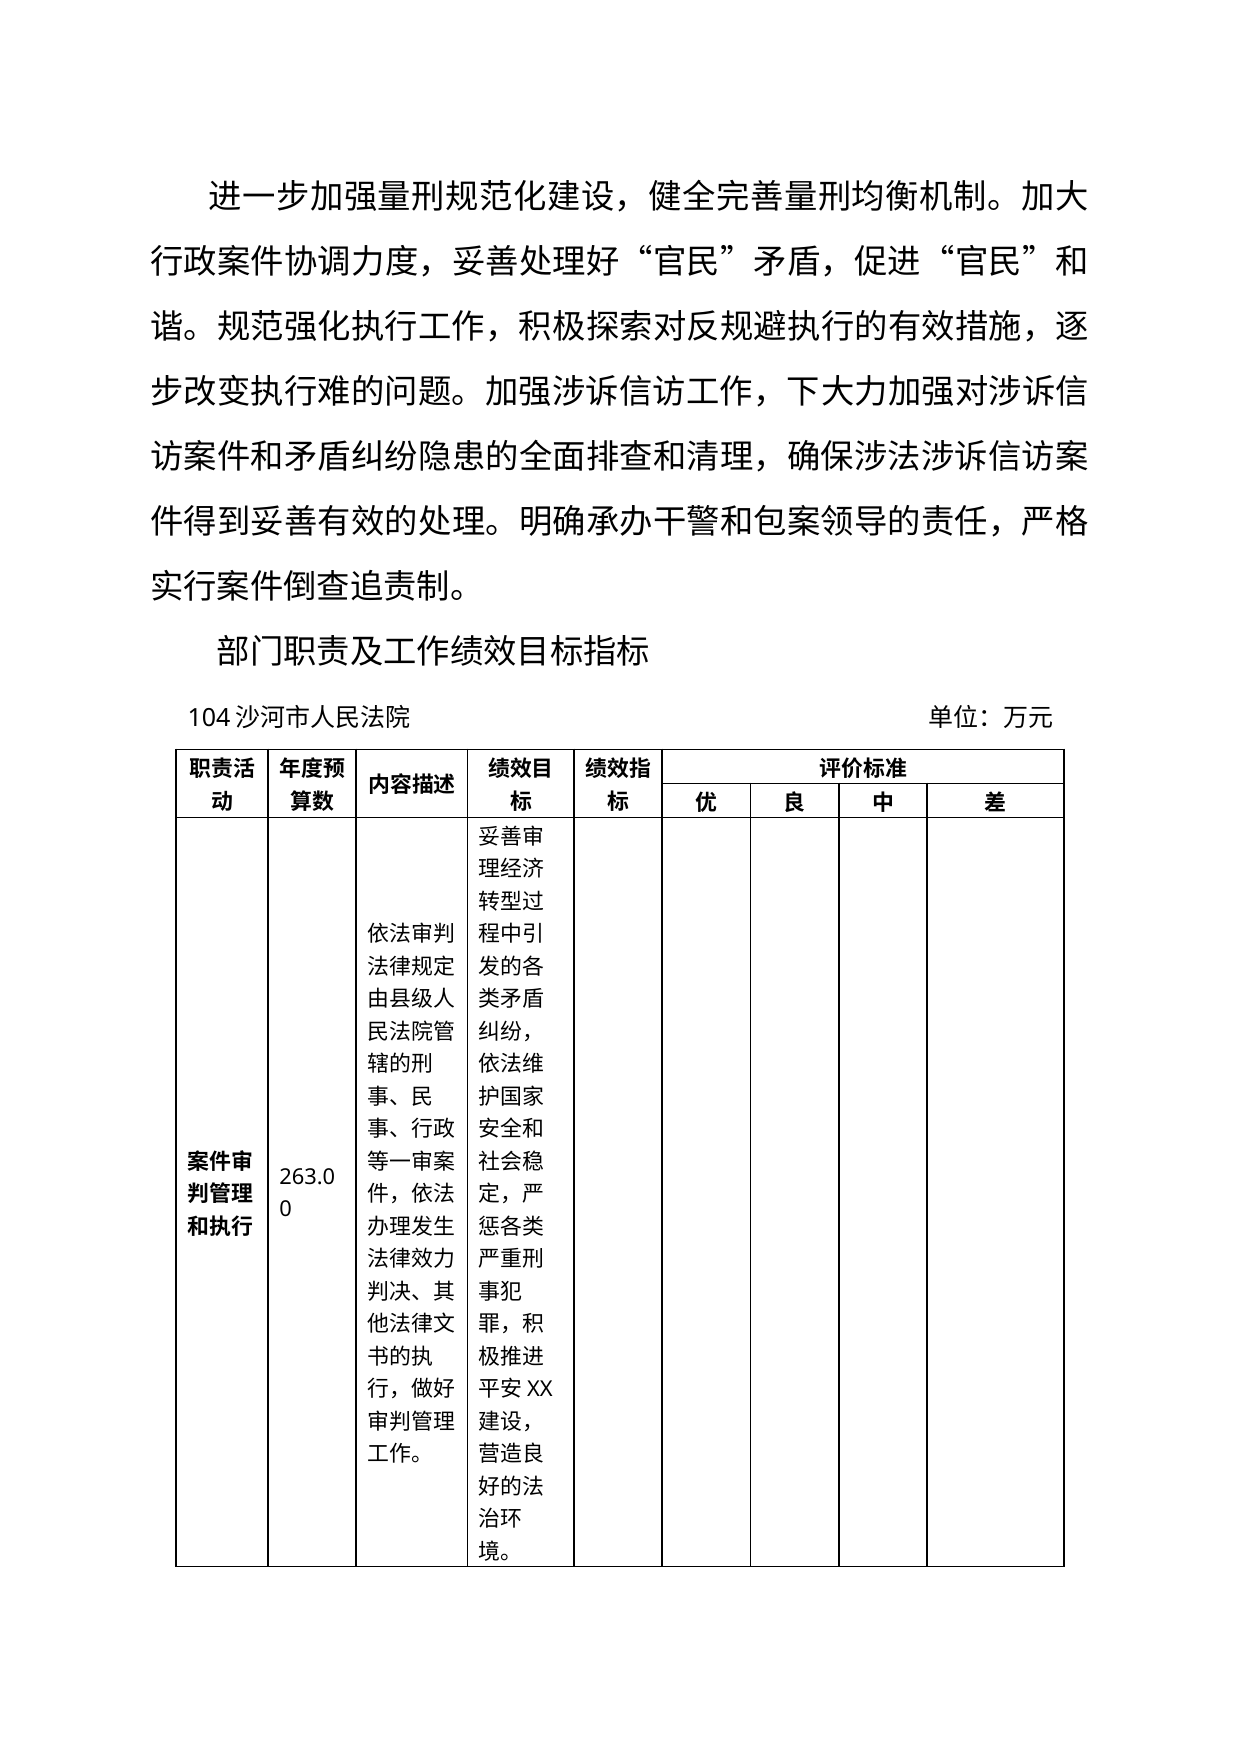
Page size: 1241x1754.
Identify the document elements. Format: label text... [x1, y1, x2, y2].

table_cell [575, 818, 661, 1566]
table_cell 内容描述 [357, 750, 467, 817]
table_cell 263.00 [269, 818, 355, 1566]
table_cell 评价标准 [663, 750, 1063, 783]
table_cell 绩效目标 [468, 750, 573, 817]
table_cell 中 [840, 784, 926, 817]
text 进一步加强量刑规范化建设，健全完善量刑均衡机制。加大行政案件协调力度，妥善处理好“官民”矛盾，促进“官民”和谐。规范强化执行工作，积极探索对反规避执行的有效措施，逐步改变执行难的问题。加强涉诉信访工作，下大力加强对涉诉信访案件和矛盾纠纷隐患的全面排查和清理，确保涉法涉诉信访案件得到妥善有效的处理。明确承办干警和包案领导的责任，严格实行案件倒查追责制。 [150, 162, 1090, 617]
table_cell 年度预算数 [269, 750, 355, 817]
table_header 104沙河市人民法院 [177, 684, 661, 748]
table_cell [840, 818, 926, 1566]
list 部门职责及工作绩效目标指标 [217, 617, 1090, 682]
table_cell 差 [928, 784, 1063, 817]
table_cell [663, 818, 750, 1566]
table_cell 良 [751, 784, 838, 817]
table_cell [928, 818, 1063, 1566]
table_header 单位：万元 [663, 684, 1063, 748]
table_cell 绩效指标 [575, 750, 661, 817]
table_cell 依法审判法律规定由县级人民法院管辖的刑事、民事、行政等一审案件，依法办理发生法律效力判决、其他法律文书的执行，做好审判管理工作。 [357, 818, 467, 1566]
table_cell 案件审判管理和执行 [177, 818, 267, 1566]
table_cell 优 [663, 784, 750, 817]
table_cell 职责活动 [177, 750, 267, 817]
table_cell [751, 818, 838, 1566]
table_cell 妥善审理经济转型过程中引发的各类矛盾纠纷，依法维护国家安全和社会稳定，严惩各类严重刑事犯罪，积极推进平安XX建设，营造良好的法治环境。 [468, 818, 573, 1566]
